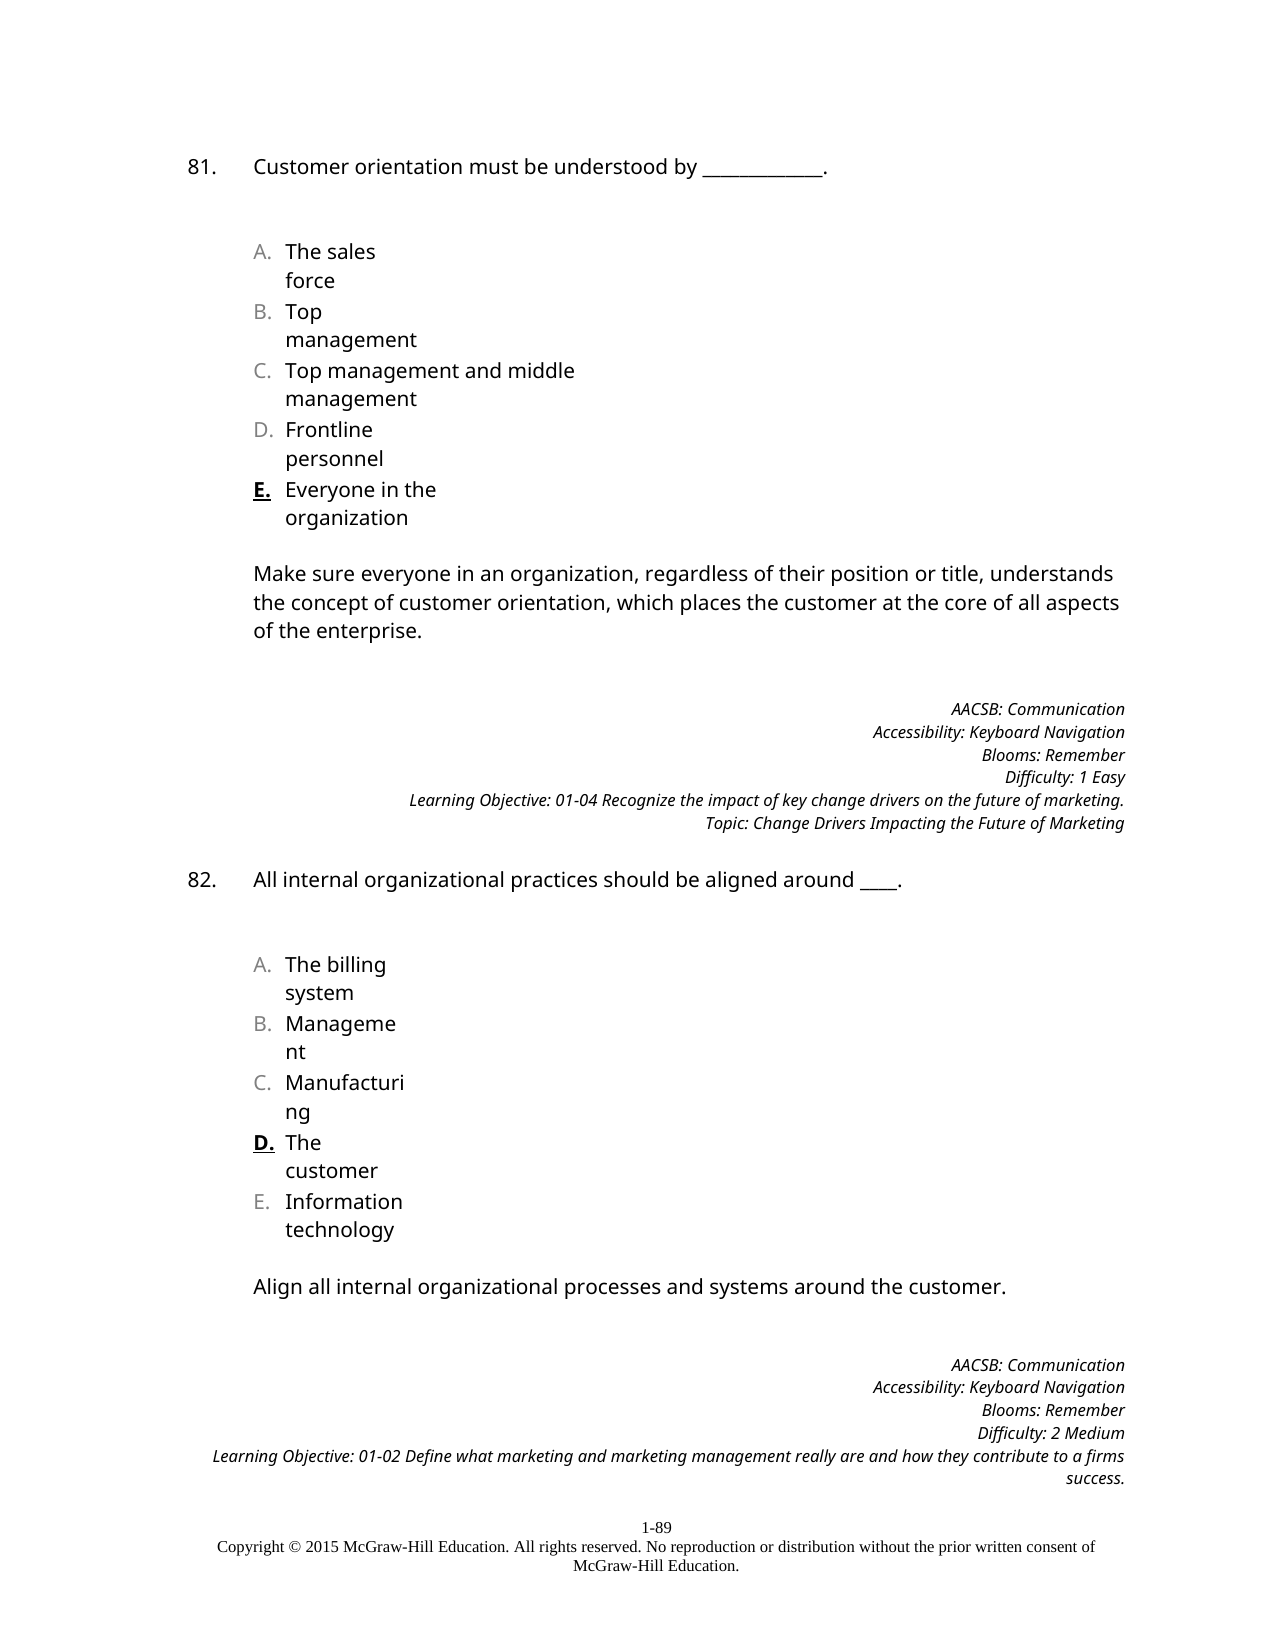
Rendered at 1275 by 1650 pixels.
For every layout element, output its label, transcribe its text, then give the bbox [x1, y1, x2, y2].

table_header All internal organizational practices should be aligned around ____. Align all internal organizational processes and systems around the customer. [253, 865, 1125, 1328]
table_header Customer orientation must be understood by _____________. Make sure everyone in an organization, regardless of their position or title, understands the concept of customer orientation, which places the customer at the core of all aspects of the enterprise. [253, 153, 1125, 672]
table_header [188, 1354, 1125, 1490]
table_header AACSB: Communication Accessibility: Keyboard Navigation Blooms: Remember Difficulty: 1 Easy Learning Objective: 01-04 Recognize the impact of key change drivers on the future of marketing. Topic: Change Drivers Impacting the Future of Marketing [188, 698, 1125, 862]
table_header 81. [188, 153, 253, 672]
table_header 82. [188, 865, 253, 1328]
